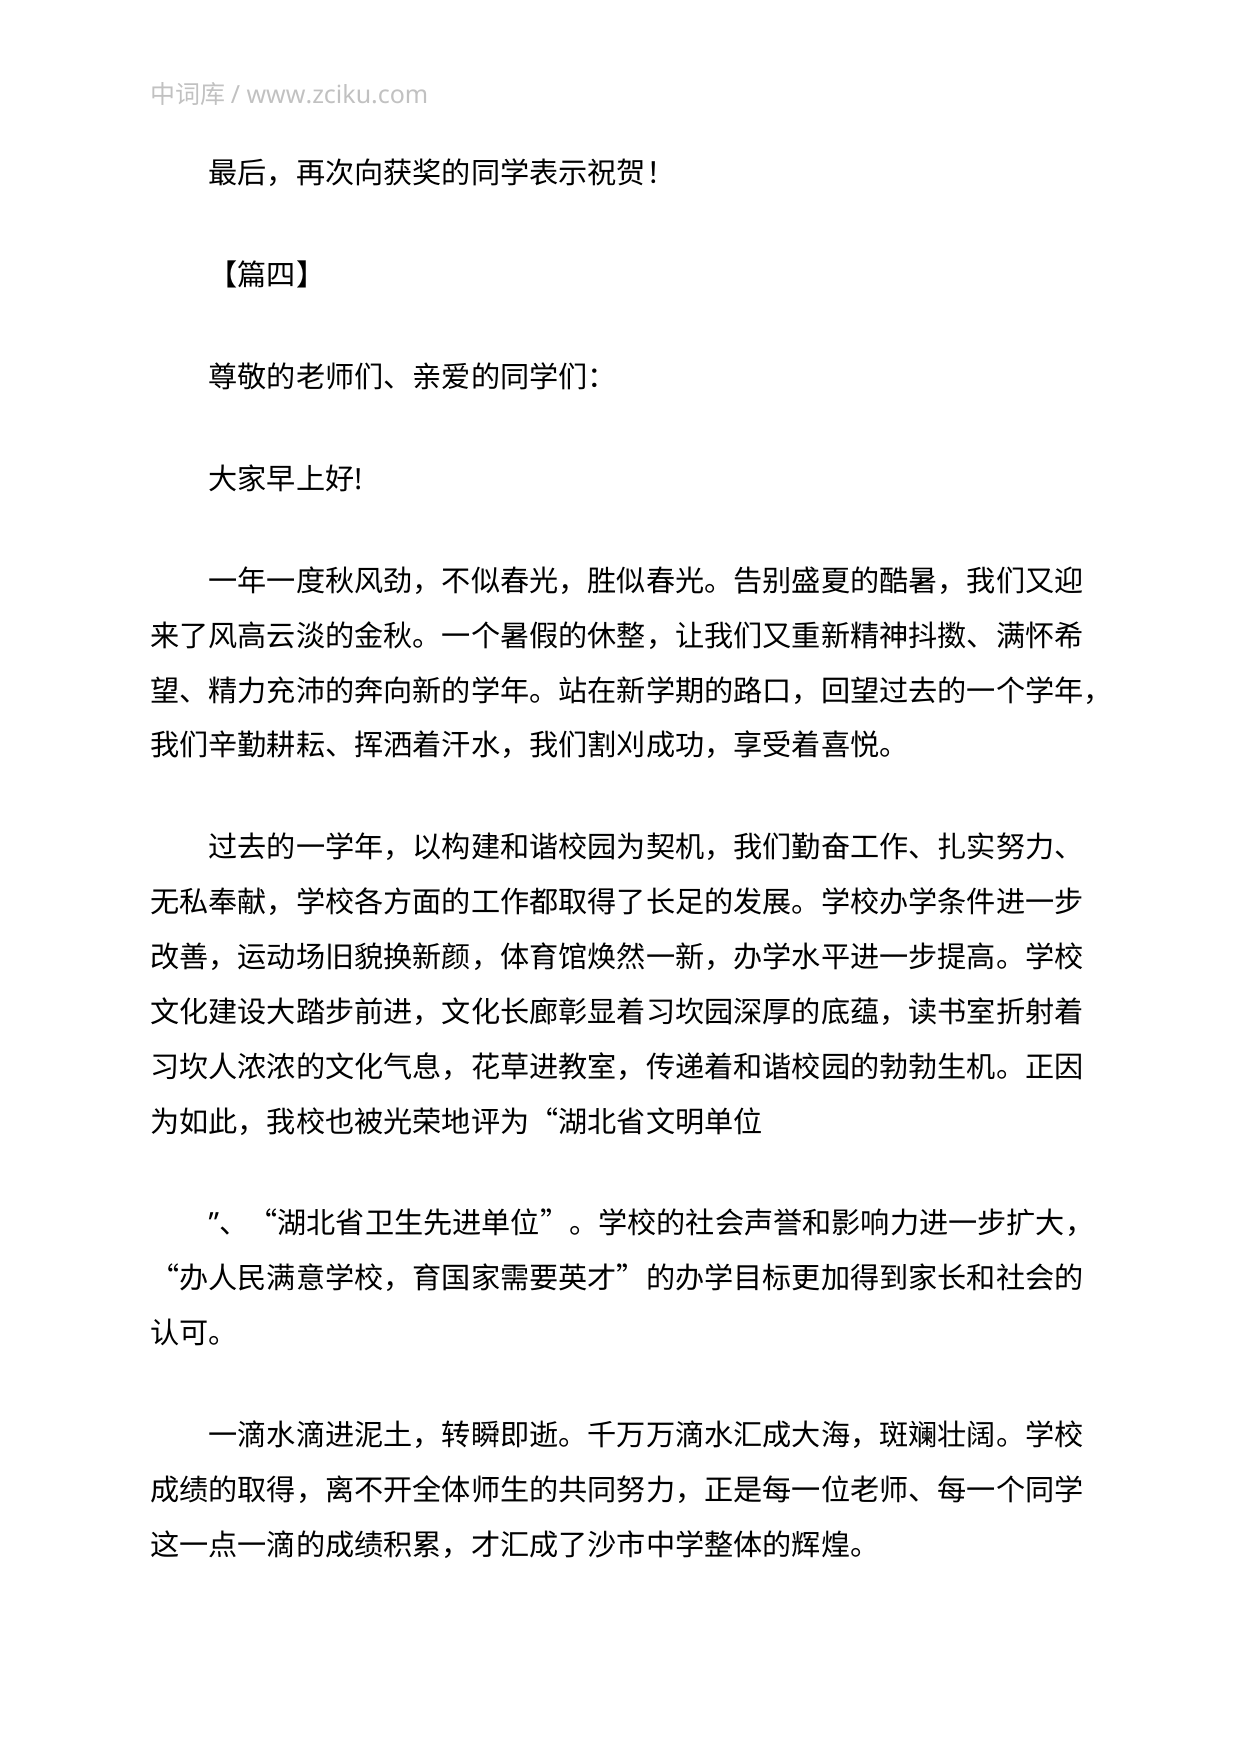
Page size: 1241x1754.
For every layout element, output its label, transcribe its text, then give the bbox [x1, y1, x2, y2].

text 最后，再次向获奖的同学表示祝贺！ [150, 150, 1090, 192]
text ”、“湖北省卫生先进单位”。学校的社会声誉和影响力进一步扩大，“办人民满意学校，育国家需要英才”的办学目标更加得到家长和社会的认可。 [150, 1200, 1090, 1352]
text 大家早上好! [150, 455, 1090, 498]
text 【篇四】 [150, 252, 1090, 294]
text 一年一度秋风劲，不似春光，胜似春光。告别盛夏的酷暑，我们又迎来了风高云淡的金秋。一个暑假的休整，让我们又重新精神抖擞、满怀希望、精力充沛的奔向新的学年。站在新学期的路口，回望过去的一个学年，我们辛勤耕耘、挥洒着汗水，我们割刈成功，享受着喜悦。 [150, 557, 1090, 764]
text 过去的一学年，以构建和谐校园为契机，我们勤奋工作、扎实努力、无私奉献，学校各方面的工作都取得了长足的发展。学校办学条件进一步改善，运动场旧貌换新颜，体育馆焕然一新，办学水平进一步提高。学校文化建设大踏步前进，文化长廊彰显着习坎园深厚的底蕴，读书室折射着习坎人浓浓的文化气息，花草进教室，传递着和谐校园的勃勃生机。正因为如此，我校也被光荣地评为“湖北省文明单位 [150, 824, 1090, 1141]
text 一滴水滴进泥土，转瞬即逝。千万万滴水汇成大海，斑斓壮阔。学校成绩的取得，离不开全体师生的共同努力，正是每一位老师、每一个同学这一点一滴的成绩积累，才汇成了沙市中学整体的辉煌。 [150, 1412, 1090, 1564]
text 尊敬的老师们、亲爱的同学们： [150, 353, 1090, 396]
